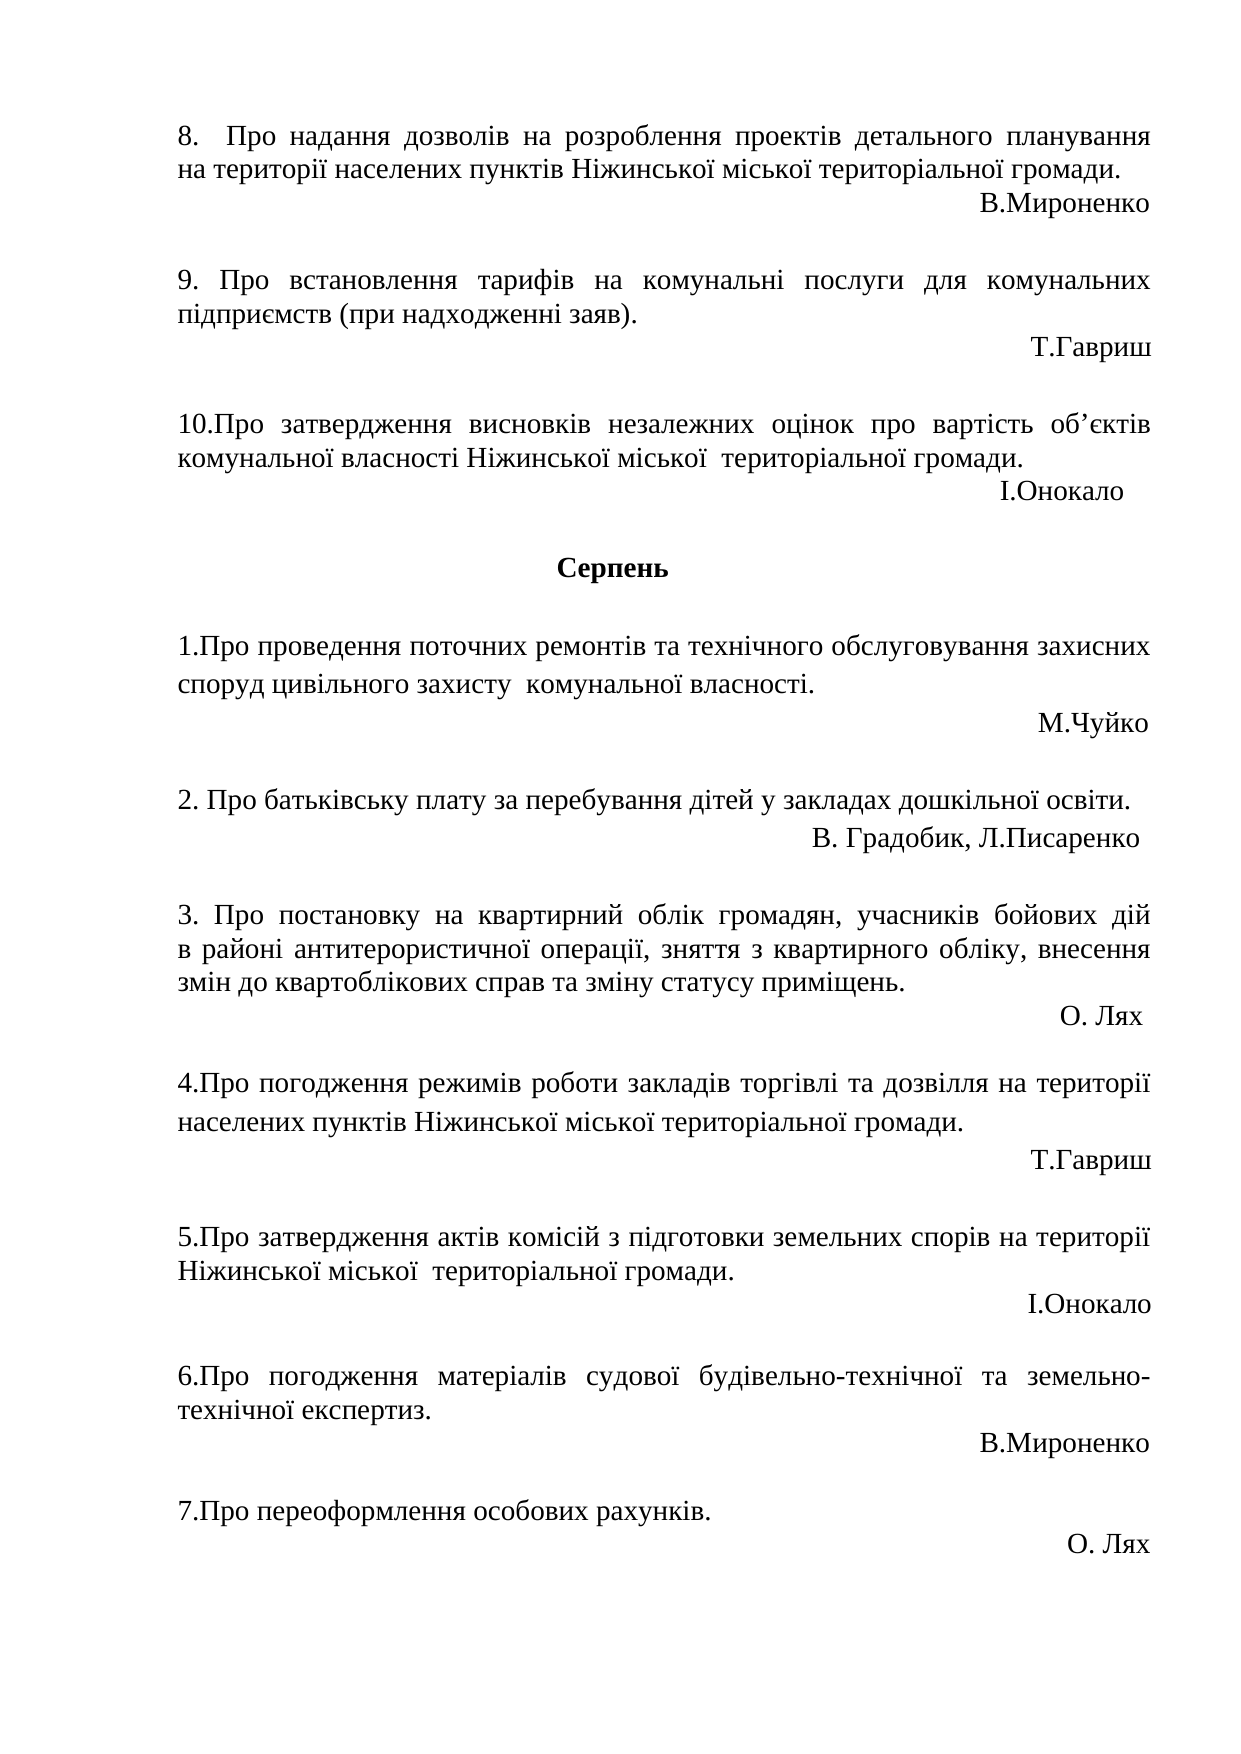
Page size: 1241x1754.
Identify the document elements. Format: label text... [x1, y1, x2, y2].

text 4.Про погодження режимів роботи закладів торгівлі та дозвілля на території населених пунктів Ніжинської міської територіальної громади. [177, 1065, 1152, 1137]
text І.Онокало [177, 473, 1152, 507]
text Серпень [177, 551, 1152, 584]
text 7.Про переоформлення особових рахунків. [177, 1493, 1152, 1526]
text 1.Про проведення поточних ремонтів та технічного обслуговування захисних споруд цивільного захисту комунальної власності. [177, 628, 1152, 700]
text Т.Гавриш [177, 1142, 1152, 1176]
text 5.Про затвердження актів комісій з підготовки земельних спорів на території Ніжинської міської територіальної громади. [177, 1219, 1152, 1286]
text О. Лях [177, 1526, 1152, 1560]
text В. Градобик, Л.Писаренко [177, 820, 1152, 854]
text 10.Про затвердження висновків незалежних оцінок про вартість об’єктів комунальної власності Ніжинської міської територіальної громади. [177, 406, 1152, 473]
text В.Мироненко [177, 185, 1152, 219]
text Т.Гавриш [177, 329, 1152, 363]
text 3. Про постановку на квартирний облік громадян, учасників бойових дій в районі антитерористичної операції, зняття з квартирного обліку, внесення змін до квартоблікових справ та зміну статусу приміщень. [177, 897, 1152, 998]
text 2. Про батьківську плату за перебування дітей у закладах дошкільної освіти. [177, 782, 1152, 815]
text 9. Про встановлення тарифів на комунальні послуги для комунальних підприємств (при надходженні заяв). [177, 262, 1152, 329]
text 6.Про погодження матеріалів судової будівельно-технічної та земельно-технічної експертиз. [177, 1358, 1152, 1426]
text М.Чуйко [177, 705, 1152, 738]
text О. Лях [177, 998, 1152, 1032]
text І.Онокало [215, 1286, 1152, 1320]
text В.Мироненко [177, 1426, 1152, 1459]
text 8. Про надання дозволів на розроблення проектів детального планування на території населених пунктів Ніжинської міської територіальної громади. [177, 118, 1152, 185]
